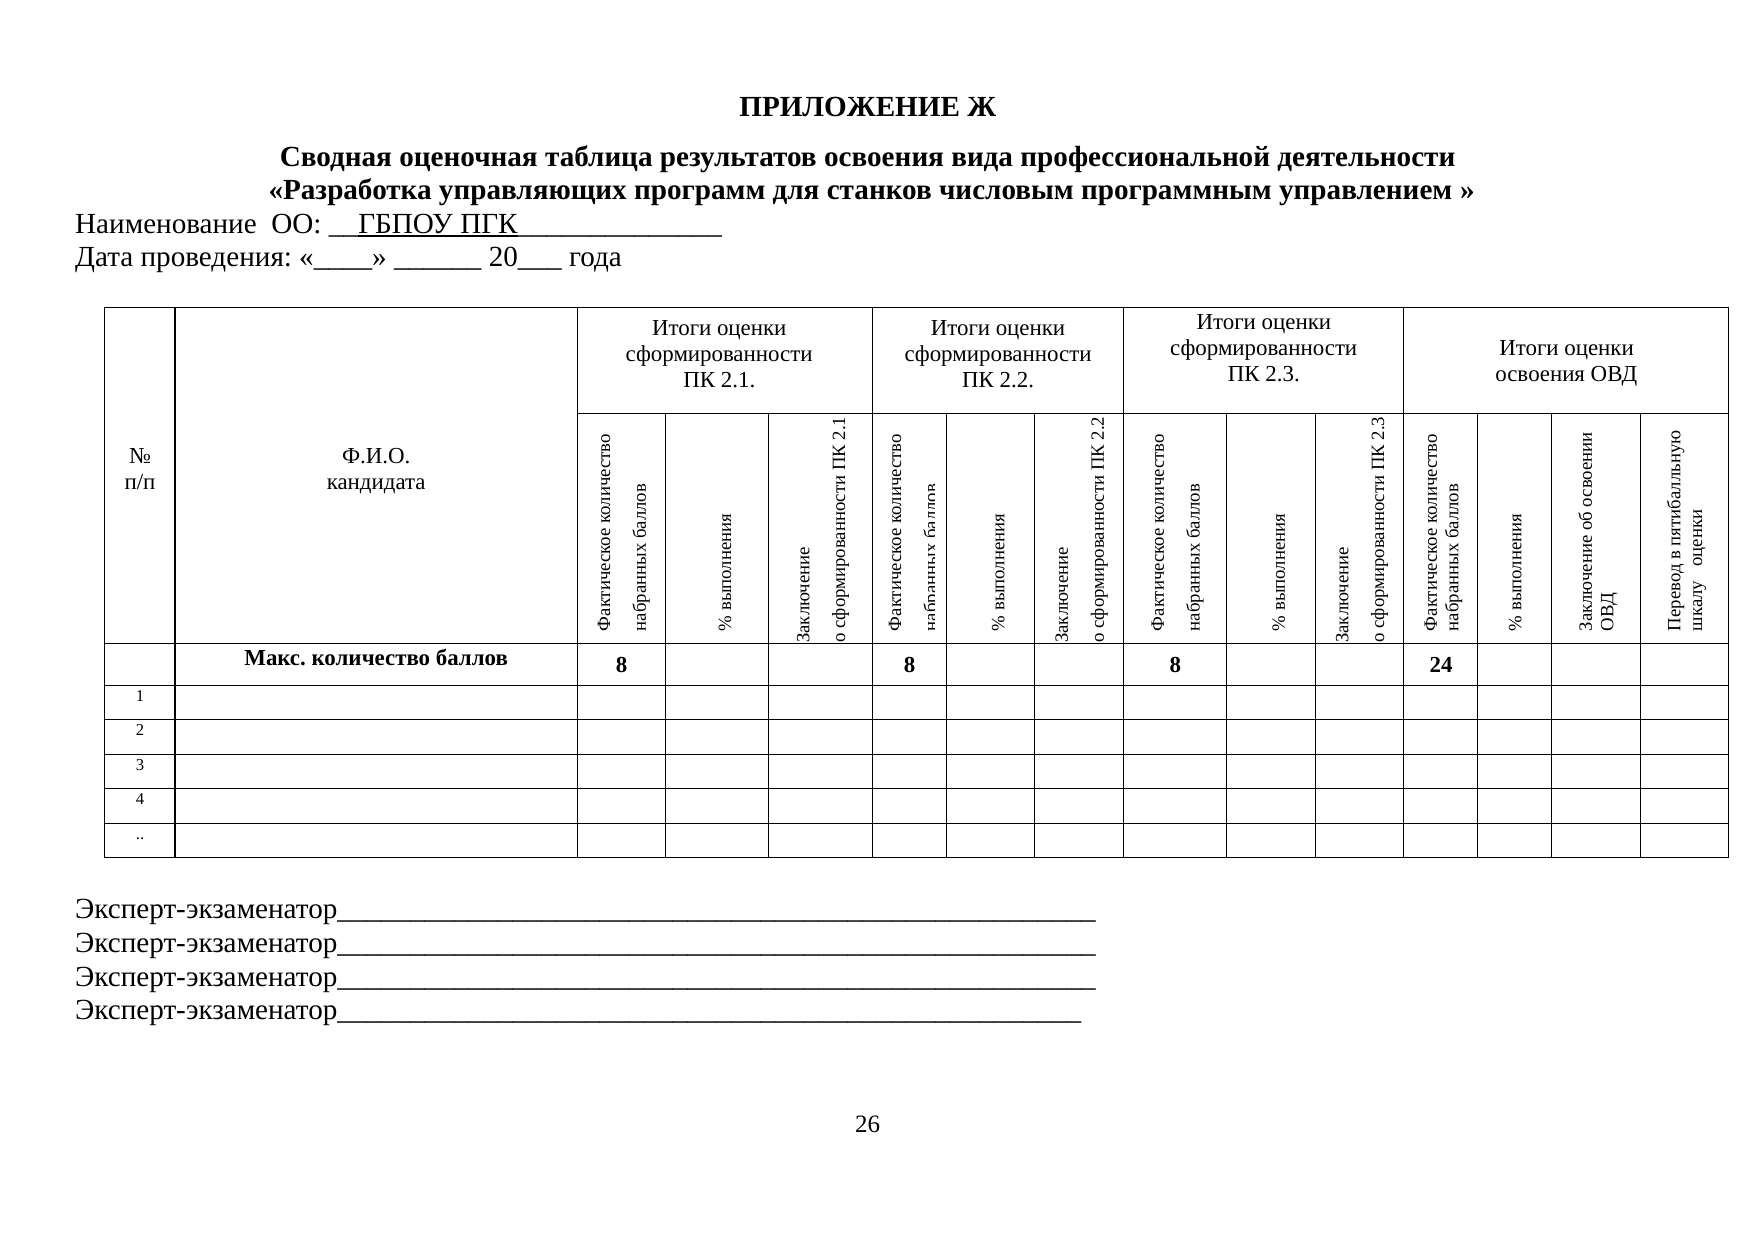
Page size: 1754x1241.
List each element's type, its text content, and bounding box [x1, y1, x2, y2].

table_cell Заключение о сформированности ПК 2.3 [1316, 414, 1403, 643]
table_header Ф.И.О. кандидата [176, 308, 577, 643]
table_cell [1035, 644, 1123, 684]
table_cell [769, 789, 872, 822]
subtitle ПРИЛОЖЕНИЕ Ж [75, 89, 1660, 122]
table_cell [769, 644, 872, 684]
table_cell [1404, 720, 1477, 753]
table_cell [1316, 789, 1403, 822]
table_cell [1227, 824, 1315, 857]
table_header Итоги оценки сформированности ПК 2.3. [1124, 308, 1403, 413]
table_cell % выполнения [1227, 414, 1315, 643]
table_cell [1552, 644, 1640, 684]
table_cell [769, 755, 872, 788]
table_cell [769, 720, 872, 753]
table_cell 1 [105, 686, 174, 719]
table_cell .. [105, 824, 174, 857]
table_cell [1035, 824, 1123, 857]
table_cell [1316, 755, 1403, 788]
text Наименование ОО: __ГБПОУ ПГК______________ [75, 206, 1661, 239]
table_cell [947, 644, 1034, 684]
table_cell [1316, 720, 1403, 753]
table_cell [947, 789, 1034, 822]
table_cell Фактическое количество набранных баллов [1124, 414, 1226, 643]
table_cell [873, 789, 946, 822]
table_cell [1404, 755, 1477, 788]
table_cell [666, 644, 768, 684]
table_cell [1227, 686, 1315, 719]
table_cell [1316, 644, 1403, 684]
table_header Итоги оценки освоения ОВД [1404, 308, 1728, 413]
table_cell [873, 824, 946, 857]
table_cell Фактическое количество набранных баллов [873, 414, 946, 643]
table_cell [769, 824, 872, 857]
table_cell [947, 824, 1034, 857]
table_cell [1035, 686, 1123, 719]
table_cell [666, 720, 768, 753]
table_cell [578, 720, 665, 753]
table_cell [1316, 824, 1403, 857]
table_cell % выполнения [947, 414, 1034, 643]
text Эксперт-экзаменатор____________________________________________________ [75, 925, 1660, 959]
table_cell [1552, 789, 1640, 822]
table_cell [666, 789, 768, 822]
table_cell [1124, 789, 1226, 822]
table_cell Фактическое количество набранных баллов [1404, 414, 1477, 643]
table_cell [1641, 720, 1728, 753]
table_cell Заключение о сформированности ПК 2.1 [769, 414, 872, 643]
table_cell [1404, 824, 1477, 857]
table_cell [873, 720, 946, 753]
table_cell [666, 755, 768, 788]
table_cell [176, 686, 577, 719]
text Дата проведения: «____» ______ 20___ года [75, 239, 1660, 273]
table_cell [1641, 644, 1728, 684]
text Эксперт-экзаменатор___________________________________________________ [75, 992, 1660, 1026]
table_cell [1227, 789, 1315, 822]
table_header Итоги оценки сформированности ПК 2.1. [578, 308, 872, 413]
table_cell [176, 755, 577, 788]
table_cell [1552, 755, 1640, 788]
table_cell [1478, 824, 1551, 857]
table_cell [873, 686, 946, 719]
table_cell [1316, 686, 1403, 719]
table_cell [1035, 789, 1123, 822]
table_cell [1404, 686, 1477, 719]
table_cell [873, 755, 946, 788]
table_cell [1478, 755, 1551, 788]
table_cell [1478, 789, 1551, 822]
table_cell [1124, 720, 1226, 753]
table_cell Перевод в пятибалльную шкалу оценки [1641, 414, 1728, 643]
table_cell [1552, 686, 1640, 719]
table_cell [578, 789, 665, 822]
table_cell Макс. количество баллов [176, 644, 577, 684]
table_cell [769, 686, 872, 719]
table_cell Заключение об освоении ОВД [1552, 414, 1640, 643]
table_cell 4 [105, 789, 174, 822]
table_cell 2 [105, 720, 174, 753]
table_cell 24 [1404, 644, 1477, 684]
table_cell [666, 686, 768, 719]
table_cell [105, 644, 174, 684]
table_cell [1124, 686, 1226, 719]
table_cell 8 [578, 644, 665, 684]
table_cell [1641, 755, 1728, 788]
text Эксперт-экзаменатор____________________________________________________ [75, 892, 1660, 925]
table_cell [1035, 755, 1123, 788]
table_cell [1478, 644, 1551, 684]
table_header № п/п [105, 308, 174, 643]
table_cell [1641, 789, 1728, 822]
table_cell 8 [1124, 644, 1226, 684]
table_cell [176, 720, 577, 753]
table_cell % выполнения [666, 414, 768, 643]
table_cell [176, 789, 577, 822]
table_cell [666, 824, 768, 857]
table_cell 8 [873, 644, 946, 684]
table_cell Заключение о сформированности ПК 2.2 [1035, 414, 1123, 643]
text Эксперт-экзаменатор____________________________________________________ [75, 959, 1660, 992]
table_cell [947, 755, 1034, 788]
table_cell [1552, 824, 1640, 857]
table_cell [1035, 720, 1123, 753]
table_cell [1227, 755, 1315, 788]
table_cell 3 [105, 755, 174, 788]
table_cell [1227, 720, 1315, 753]
table_cell Фактическое количество набранных баллов [578, 414, 665, 643]
table_cell % выполнения [1478, 414, 1551, 643]
table_cell [578, 824, 665, 857]
text Сводная оценочная таблица результатов освоения вида профессиональной деятельности [75, 139, 1661, 172]
table_cell [578, 755, 665, 788]
table_cell [1478, 686, 1551, 719]
table_cell [1552, 720, 1640, 753]
table_cell [947, 686, 1034, 719]
table_cell [176, 824, 577, 857]
table_cell [1227, 644, 1315, 684]
table_cell [1124, 755, 1226, 788]
table_cell [1641, 824, 1728, 857]
table_cell [1641, 686, 1728, 719]
text «Разработка управляющих программ для станков числовым программным управлением » [75, 172, 1661, 206]
table_cell [1478, 720, 1551, 753]
table_cell [947, 720, 1034, 753]
table_cell [1404, 789, 1477, 822]
table_header Итоги оценки сформированности ПК 2.2. [873, 308, 1123, 413]
table_cell [1124, 824, 1226, 857]
table_cell [578, 686, 665, 719]
